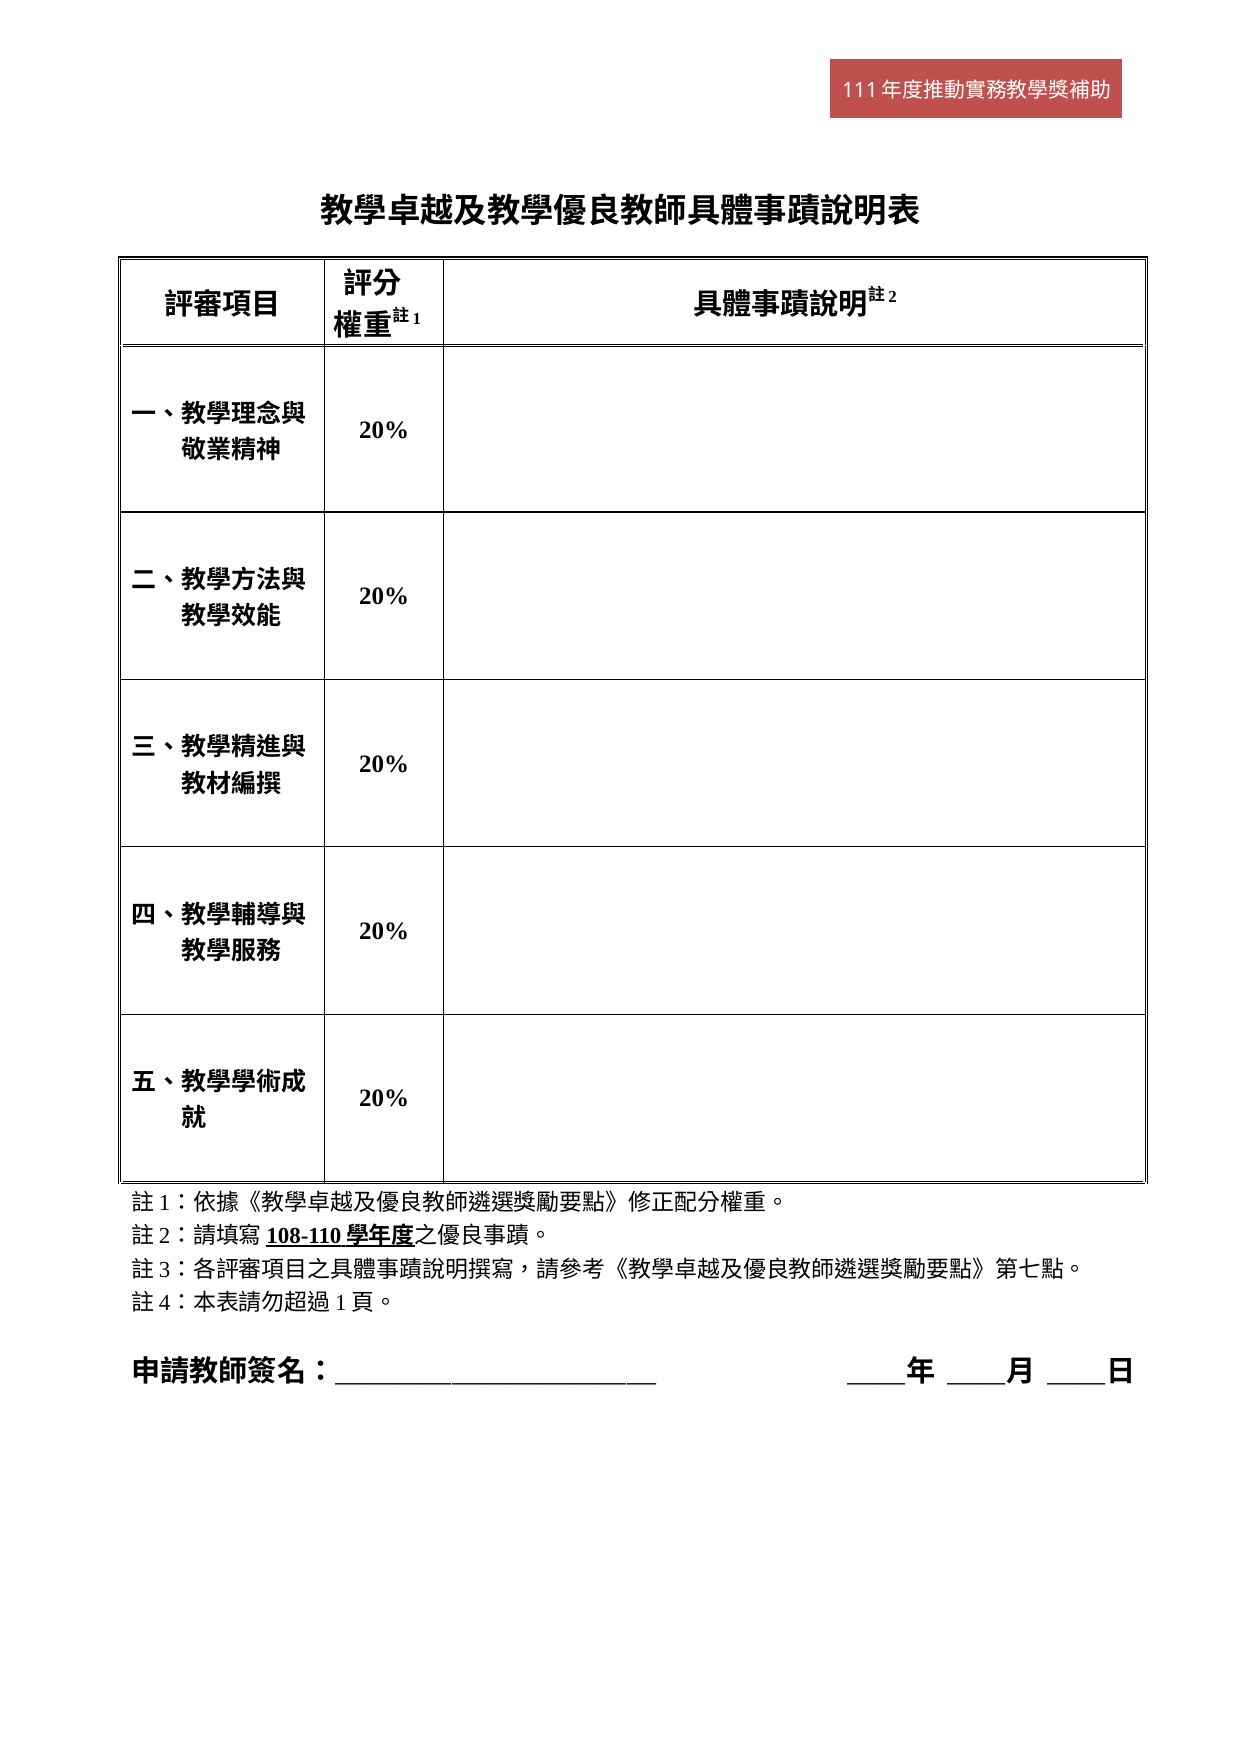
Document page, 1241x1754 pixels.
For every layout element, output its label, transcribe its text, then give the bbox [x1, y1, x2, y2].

table_cell [444, 680, 1145, 846]
table_header 評分 權重註1 [325, 260, 443, 344]
text 教學卓越及教學優良教師具體事蹟說明表 [118, 160, 1122, 256]
table_cell 五、教學學術成就 [121, 1015, 324, 1181]
table_cell 20% [325, 513, 443, 679]
table_cell [444, 344, 1146, 511]
table_cell [444, 847, 1145, 1014]
table_cell 三、教學精進與 教材編撰 [121, 680, 324, 846]
table_cell 20% [325, 347, 443, 511]
table_cell 二、教學方法與 教學效能 [121, 513, 324, 679]
table_cell [444, 513, 1145, 679]
table_cell 申請教師簽名：＿＿＿＿＿＿＿＿＿＿＿ [120, 1317, 736, 1390]
table_header 評審項目 [121, 260, 324, 344]
table_cell [444, 1015, 1145, 1181]
table_cell 20% [325, 847, 443, 1014]
table_cell 註1：依據《教學卓越及優良教師遴選獎勵要點》修正配分權重。 註2：請填寫108-110學年度之優良事蹟。 註3：各評審項目之具體事蹟說明撰寫，請參考《教學卓越及優良教師遴選獎勵要點》第七點。 註4：本表請勿超過1頁。 [120, 1181, 1146, 1317]
table_header 具體事蹟說明註2 [444, 260, 1145, 344]
table_cell 四、教學輔導與 教學服務 [121, 847, 324, 1014]
table_cell ＿＿年 ＿＿月 ＿＿日 [736, 1317, 1146, 1390]
table_cell 20% [325, 1015, 443, 1181]
table_cell 一、教學理念與 敬業精神 [120, 344, 324, 511]
table_cell 20% [325, 680, 443, 846]
